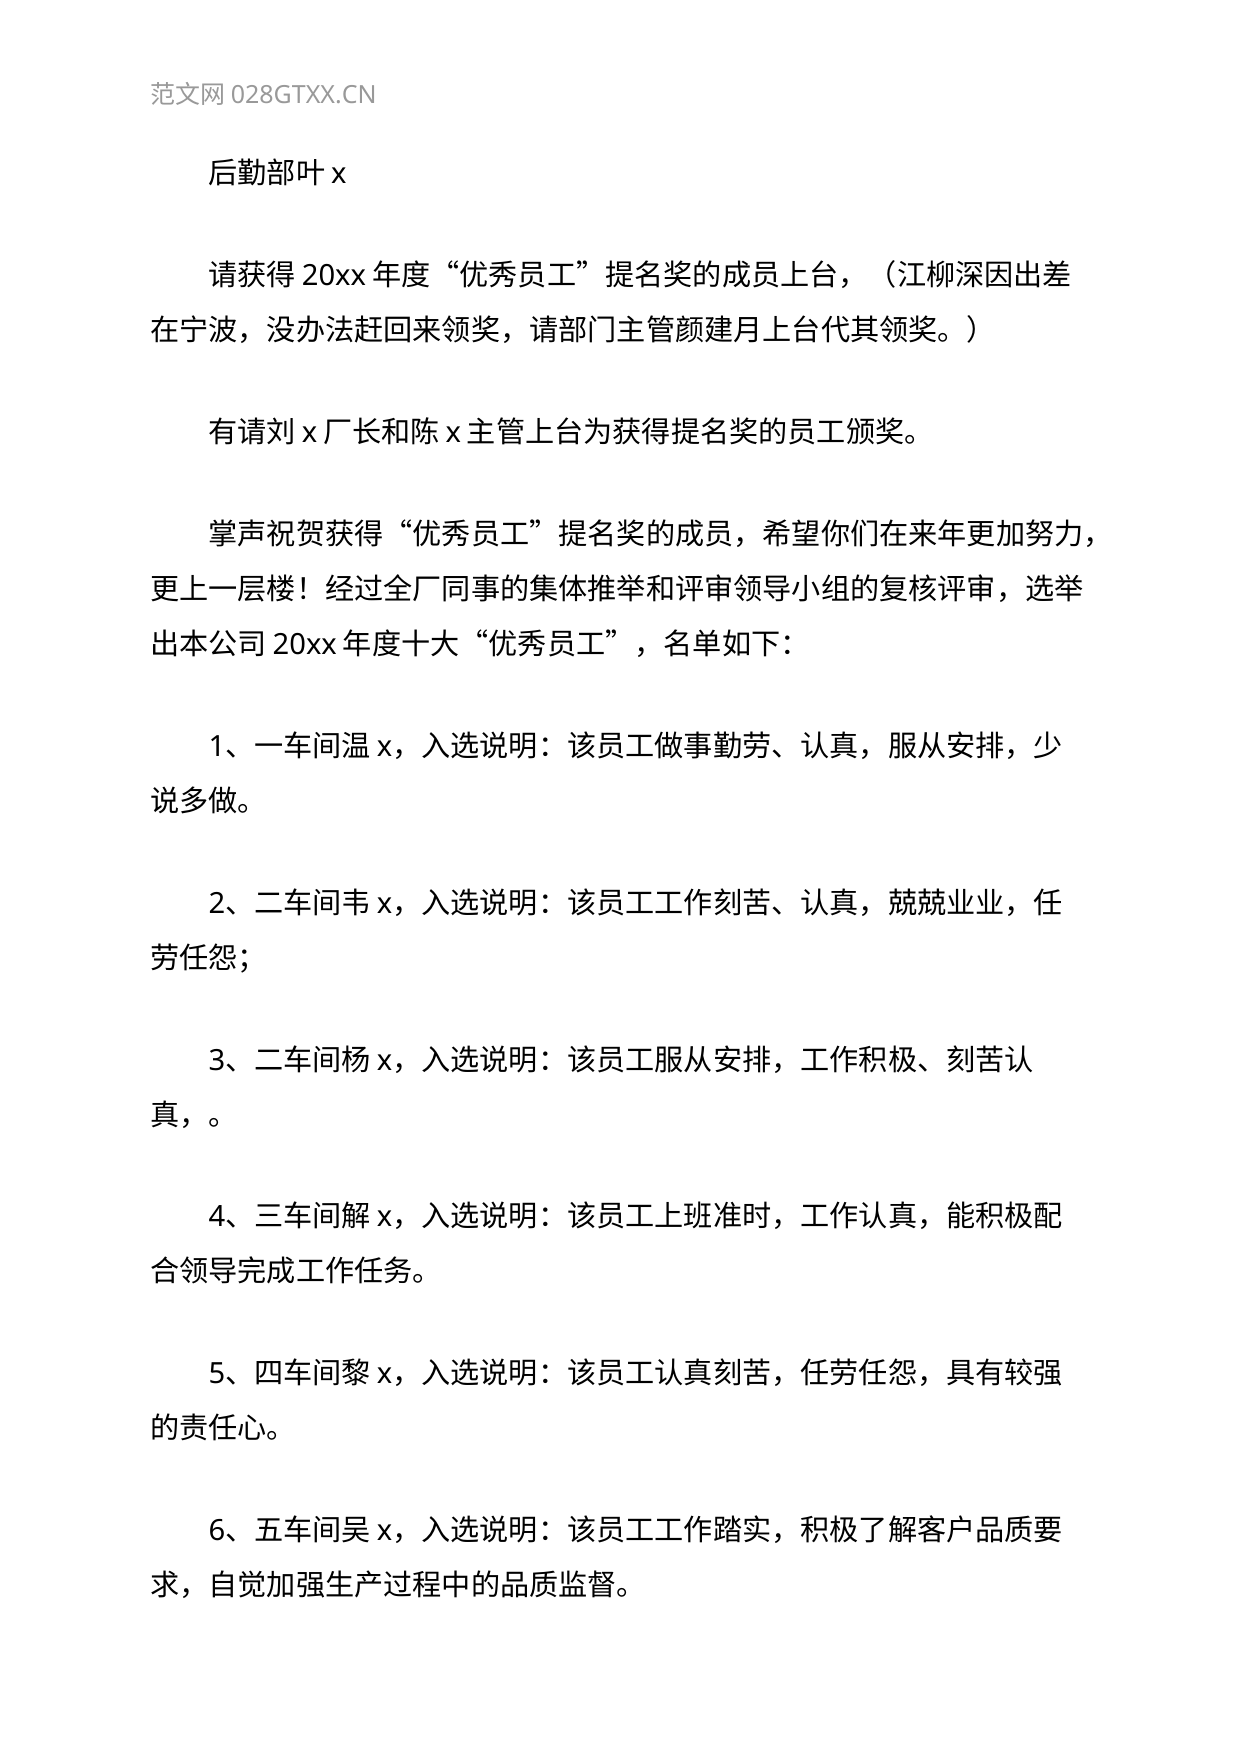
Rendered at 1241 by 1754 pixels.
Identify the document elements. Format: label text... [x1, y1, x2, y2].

text 有请刘x厂长和陈x主管上台为获得提名奖的员工颁奖。 [150, 409, 1090, 451]
text 4、三车间解x，入选说明：该员工上班准时，工作认真，能积极配合领导完成工作任务。 [150, 1193, 1090, 1290]
text 5、四车间黎x，入选说明：该员工认真刻苦，任劳任怨，具有较强的责任心。 [150, 1349, 1090, 1447]
text 1、一车间温x，入选说明：该员工做事勤劳、认真，服从安排，少说多做。 [150, 722, 1090, 820]
text 3、二车间杨x，入选说明：该员工服从安排，工作积极、刻苦认真，。 [150, 1036, 1090, 1133]
text 后勤部叶x [150, 150, 1090, 192]
text 6、五车间吴x，入选说明：该员工工作踏实，积极了解客户品质要求，自觉加强生产过程中的品质监督。 [150, 1506, 1090, 1604]
text 掌声祝贺获得“优秀员工”提名奖的成员，希望你们在来年更加努力，更上一层楼！经过全厂同事的集体推举和评审领导小组的复核评审，选举出本公司20xx年度十大“优秀员工”，名单如下： [150, 511, 1090, 663]
text 请获得20xx年度“优秀员工”提名奖的成员上台，（江柳深因出差在宁波，没办法赶回来领奖，请部门主管颜建月上台代其领奖。） [150, 252, 1090, 349]
text 2、二车间韦x，入选说明：该员工工作刻苦、认真，兢兢业业，任劳任怨； [150, 879, 1090, 977]
